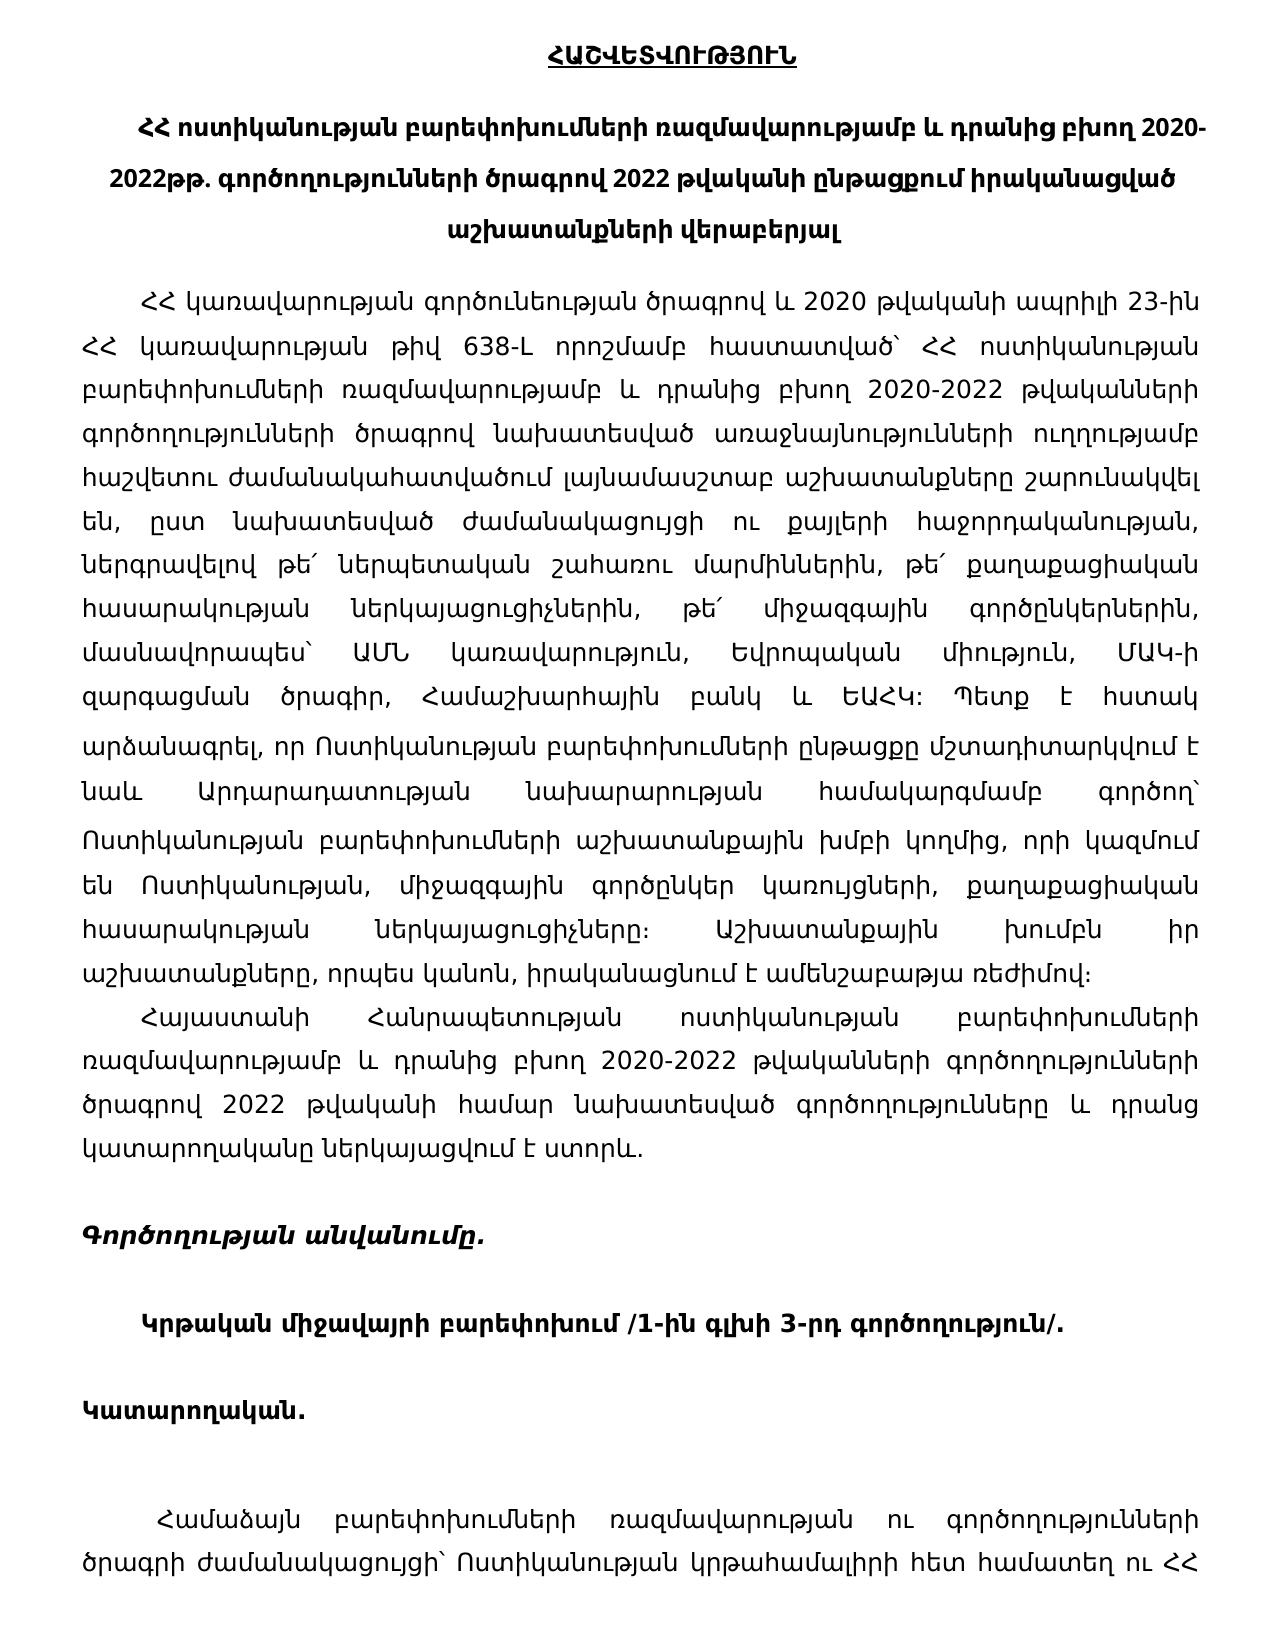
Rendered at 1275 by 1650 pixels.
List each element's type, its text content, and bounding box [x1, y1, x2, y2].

text Հայաստանի Հանրապետության ոստիկանության բարեփոխումների ռազմավարությամբ և դրանից բխող 2020-2022 թվականների գործողությունների ծրագրով 2022 թվականի համար նախատեսված գործողությունները և դրանց կատարողականը ներկայացվում է ստորև. [82, 1003, 1200, 1163]
list Կրթական միջավայրի բարեփոխում /1-ին գլխի 3-րդ գործողություն/. [82, 1309, 1204, 1338]
list Կատարողական. [82, 1397, 1204, 1426]
text ՀՀ ոստիկանության բարեփոխումների ռազմավարությամբ և դրանից բխող 2020-2022թթ. գործողությունների ծրագրով 2022 թվականի ընթացքում իրականացված աշխատանքների վերաբերյալ [67, 109, 1218, 246]
text ՀՀ կառավարության գործունեության ծրագրով և 2020 թվականի ապրիլի 23-ին ՀՀ կառավարության թիվ 638-Լ որոշմամբ հաստատված՝ ՀՀ ոստիկանության բարեփոխումների ռազմավարությամբ և դրանից բխող 2020-2022 թվականների գործողությունների ծրագրով նախատեսված առաջնայնությունների ուղղությամբ հաշվետու ժամանակահատվածում լայնամասշտաբ աշխատանքները շարունակվել են, ըստ նախատեսված ժամանակացույցի ու քայլերի հաջորդականության, ներգրավելով թե՛ ներպետական շահառու մարմիններին, թե՛ քաղաքացիական հասարակության ներկայացուցիչներին, թե՛ միջազգային գործընկերներին, մասնավորապես՝ ԱՄՆ կառավարություն, Եվրոպական միություն, ՄԱԿ-ի զարգացման ծրագիր, Համաշխարհային բանկ և ԵԱՀԿ: Պետք է հստակ արձանագրել, որ Ոստիկանության բարեփոխումների ընթացքը մշտադիտարկվում է նաև Արդարադատության նախարարության համակարգմամբ գործող՝ Ոստիկանության բարեփոխումների աշխատանքային խմբի կողմից, որի կազմում են Ոստիկանության, միջազգային գործընկեր կառույցների, քաղաքացիական հասարակության ներկայացուցիչները։ Աշխատանքային խումբն իր աշխատանքները, որպես կանոն, իրականացնում է ամենշաբաթյա ռեժիմով։ [82, 283, 1200, 988]
text ՀԱՇՎԵՏՎՈՒԹՅՈՒՆ [82, 37, 1204, 72]
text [82, 1505, 1200, 1578]
list Գործողության անվանումը. [82, 1222, 1204, 1251]
